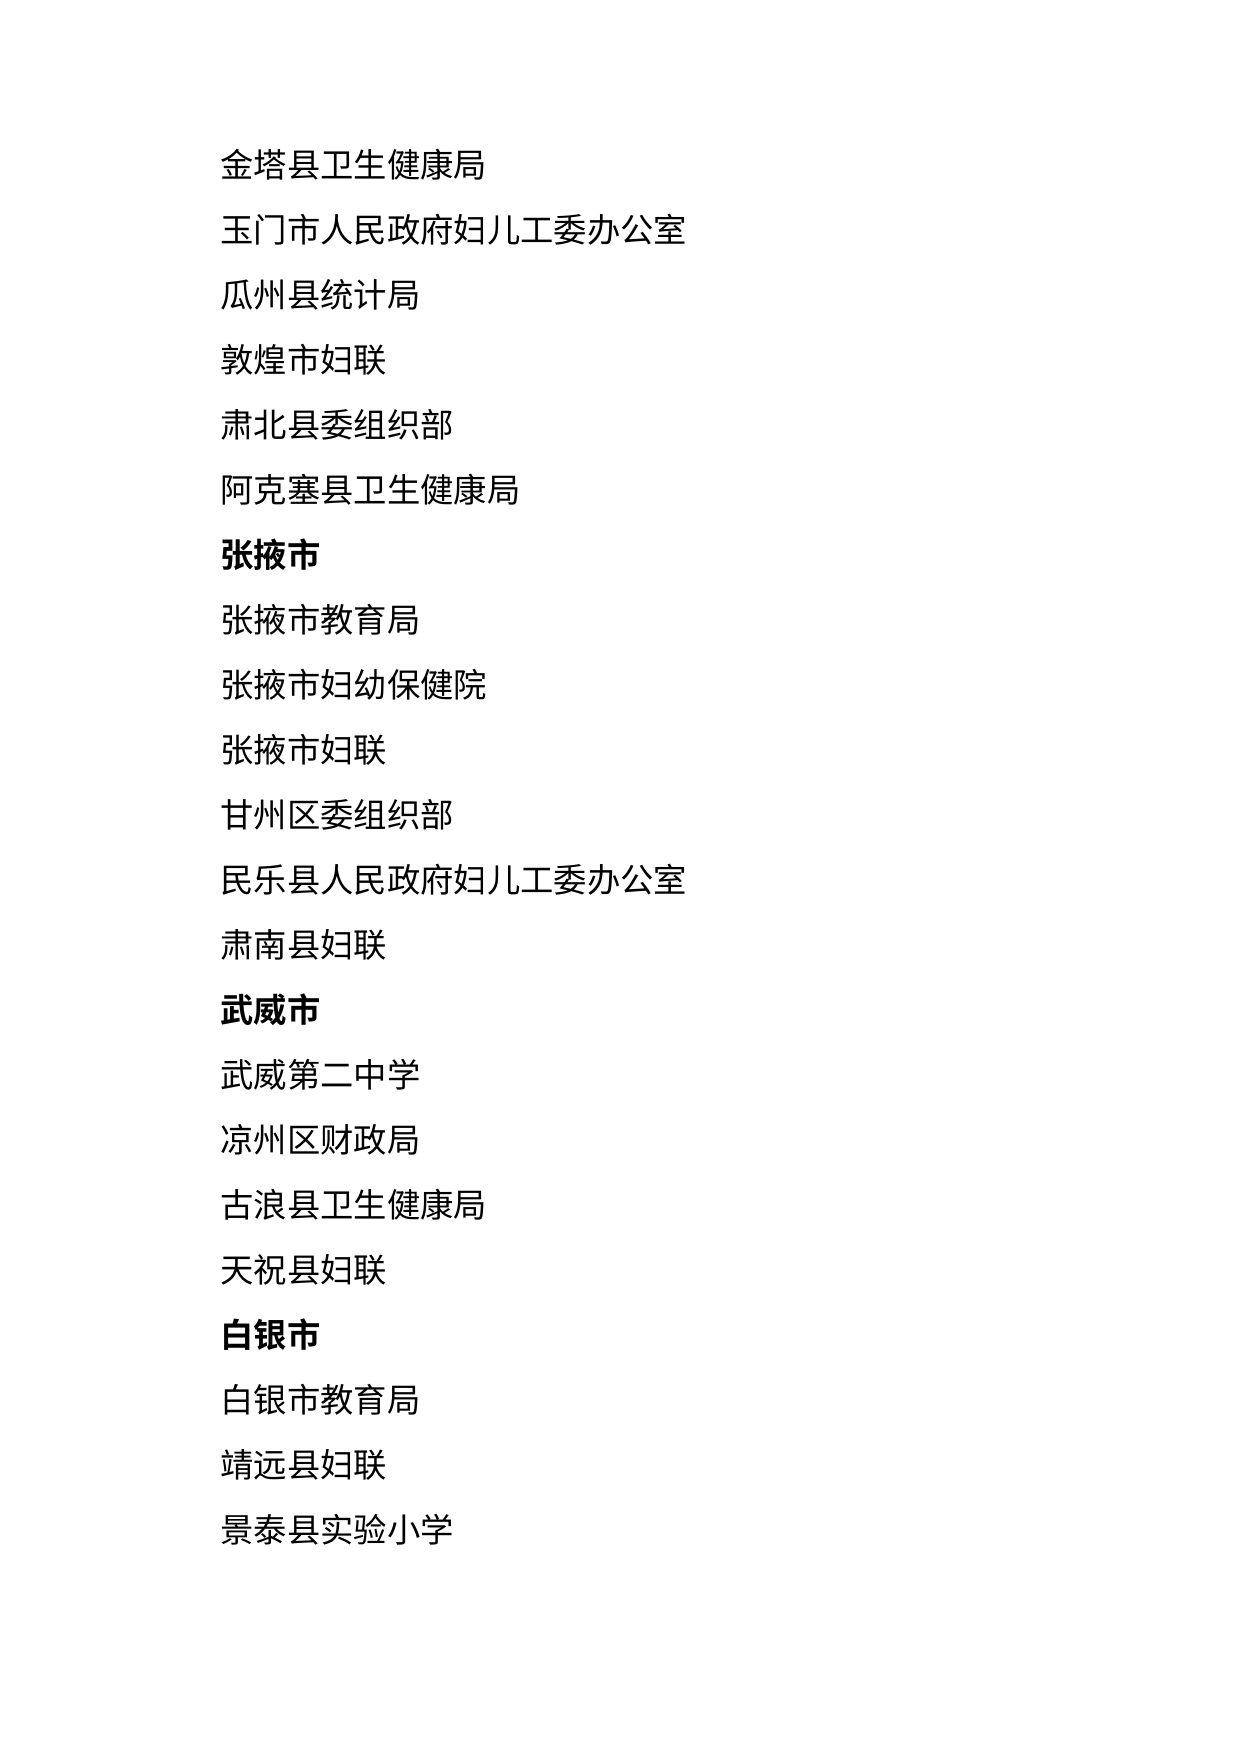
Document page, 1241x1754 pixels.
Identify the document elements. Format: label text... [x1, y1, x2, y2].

text 玉门市人民政府妇儿工委办公室 [153, 196, 1087, 261]
text 武威第二中学 [153, 1041, 1087, 1106]
text 民乐县人民政府妇儿工委办公室 [153, 846, 1087, 911]
text 凉州区财政局 [153, 1106, 1087, 1171]
text 阿克塞县卫生健康局 [153, 456, 1087, 521]
text 张掖市妇幼保健院 [153, 651, 1087, 716]
text 张掖市 [153, 521, 1087, 586]
text 古浪县卫生健康局 [153, 1171, 1087, 1236]
text 武威市 [153, 976, 1087, 1041]
text 肃北县委组织部 [153, 391, 1087, 456]
text 敦煌市妇联 [153, 326, 1087, 391]
text 瓜州县统计局 [153, 261, 1087, 326]
text 景泰县实验小学 [153, 1496, 1087, 1561]
text 白银市教育局 [153, 1366, 1087, 1431]
text 肃南县妇联 [153, 911, 1087, 976]
text 天祝县妇联 [153, 1236, 1087, 1301]
text 金塔县卫生健康局 [153, 131, 1087, 196]
text 张掖市妇联 [153, 716, 1087, 781]
text 张掖市教育局 [153, 586, 1087, 651]
text 甘州区委组织部 [153, 781, 1087, 846]
text 靖远县妇联 [153, 1431, 1087, 1496]
text 白银市 [153, 1301, 1087, 1366]
